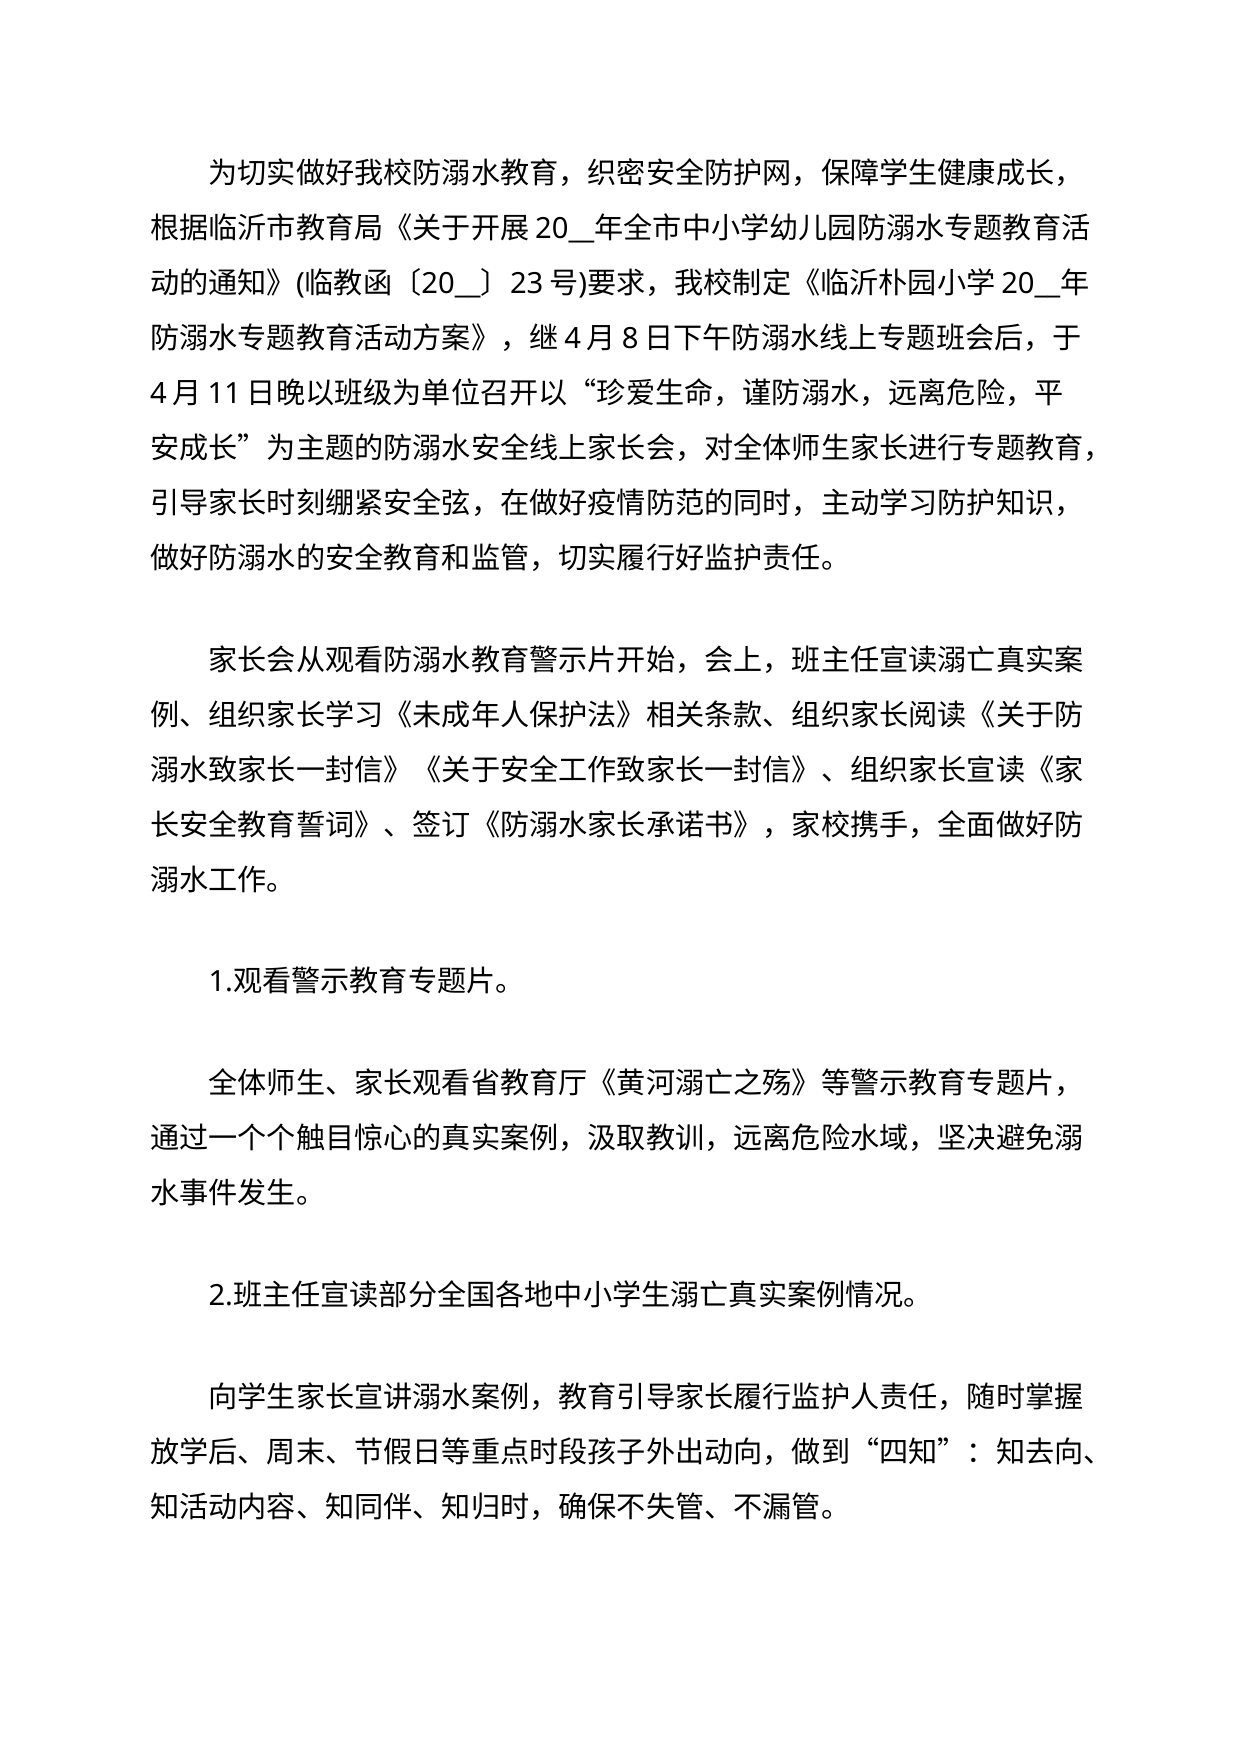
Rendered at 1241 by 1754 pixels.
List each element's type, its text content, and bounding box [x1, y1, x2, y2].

text 向学生家长宣讲溺水案例，教育引导家长履行监护人责任，随时掌握放学后、周末、节假日等重点时段孩子外出动向，做到“四知”：知去向、知活动内容、知同伴、知归时，确保不失管、不漏管。 [150, 1373, 1090, 1525]
text 全体师生、家长观看省教育厅《黄河溺亡之殇》等警示教育专题片，通过一个个触目惊心的真实案例，汲取教训，远离危险水域，坚决避免溺水事件发生。 [150, 1060, 1090, 1212]
text 2.班主任宣读部分全国各地中小学生溺亡真实案例情况。 [150, 1271, 1090, 1314]
text 家长会从观看防溺水教育警示片开始，会上，班主任宣读溺亡真实案例、组织家长学习《未成年人保护法》相关条款、组织家长阅读《关于防溺水致家长一封信》《关于安全工作致家长一封信》、组织家长宣读《家长安全教育誓词》、签订《防溺水家长承诺书》，家校携手，全面做好防溺水工作。 [150, 636, 1090, 898]
text 1.观看警示教育专题片。 [150, 958, 1090, 1000]
text 为切实做好我校防溺水教育，织密安全防护网，保障学生健康成长，根据临沂市教育局《关于开展20__年全市中小学幼儿园防溺水专题教育活动的通知》(临教函〔20__〕23号)要求，我校制定《临沂朴园小学20__年防溺水专题教育活动方案》，继4月8日下午防溺水线上专题班会后，于4月11日晚以班级为单位召开以“珍爱生命，谨防溺水，远离危险，平安成长”为主题的防溺水安全线上家长会，对全体师生家长进行专题教育，引导家长时刻绷紧安全弦，在做好疫情防范的同时，主动学习防护知识，做好防溺水的安全教育和监管，切实履行好监护责任。 [150, 150, 1090, 577]
